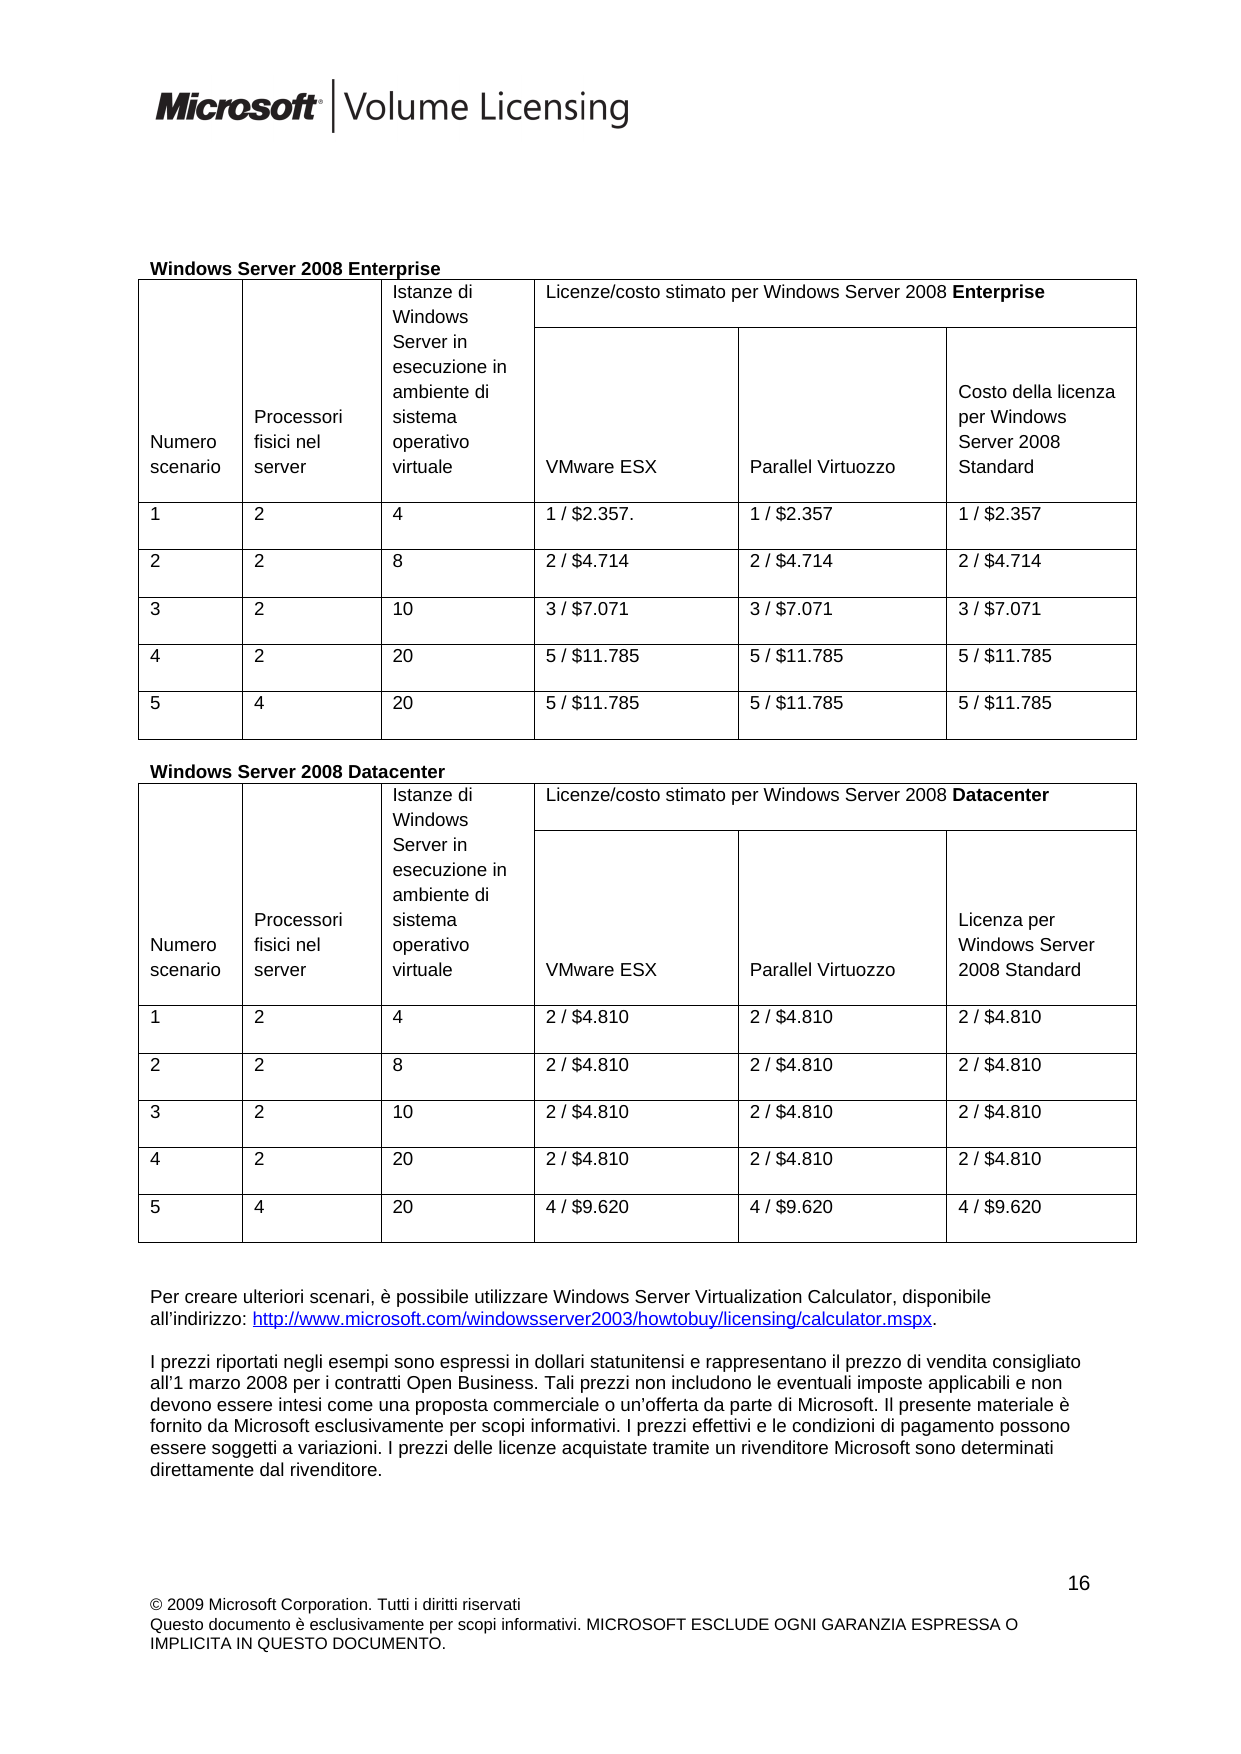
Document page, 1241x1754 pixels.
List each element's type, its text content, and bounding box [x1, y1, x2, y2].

table_cell 20 [382, 692, 534, 738]
table_cell 5 / $11.785 [947, 692, 1136, 738]
table_cell 2 / $4.714 [535, 550, 738, 597]
table_cell 2 / $4.810 [535, 1148, 738, 1194]
table_cell 1 [139, 503, 242, 549]
text Per creare ulteriori scenari, è possibile utilizzare Windows Server Virtualization Calculator, disponibile all’indirizzo: http://www.microsoft.com/windowsserver2003/howtobuy/licensing/calculator.mspx. [150, 1286, 1090, 1329]
table_cell 2 / $4.810 [535, 1006, 738, 1052]
table_header Istanze di Windows Server in esecuzione in ambiente di sistema operativo virtuale [382, 784, 534, 1005]
table_header Numero scenario [139, 280, 242, 502]
table_cell 2 [243, 1101, 381, 1147]
table_cell 5 / $11.785 [739, 692, 946, 738]
table_header Processori fisici nel server [243, 280, 381, 502]
table_cell 10 [382, 598, 534, 644]
table_cell 4 [382, 503, 534, 549]
table_cell Costo della licenza per Windows Server 2008 Standard [947, 328, 1136, 502]
table_cell 2 [243, 1148, 381, 1194]
table_cell 2 [139, 550, 242, 597]
table_cell 5 / $11.785 [535, 645, 738, 691]
table_cell 2 [243, 598, 381, 644]
table_header Licenze/costo stimato per Windows Server 2008 Enterprise [535, 280, 1136, 327]
text Windows Server 2008 Enterprise [150, 258, 1090, 279]
table_cell 2 / $4.810 [739, 1054, 946, 1100]
table_cell 4 / $9.620 [739, 1195, 946, 1242]
table_cell 2 / $4.810 [947, 1148, 1136, 1194]
table_cell VMware ESX [535, 831, 738, 1005]
table_cell 1 / $2.357 [739, 503, 946, 549]
table_cell 2 / $4.810 [739, 1101, 946, 1147]
table_cell 2 / $4.810 [535, 1054, 738, 1100]
table_cell 2 / $4.714 [739, 550, 946, 597]
table_cell 3 / $7.071 [535, 598, 738, 644]
table_cell VMware ESX [535, 328, 738, 502]
text Windows Server 2008 Datacenter [150, 761, 1090, 783]
text I prezzi riportati negli esempi sono espressi in dollari statunitensi e rappresentano il prezzo di vendita consigliato all’1 marzo 2008 per i contratti Open Business. Tali prezzi non includono le eventuali imposte applicabili e non devono essere intesi come una proposta commerciale o un’offerta da parte di Microsoft. Il presente materiale è fornito da Microsoft esclusivamente per scopi informativi. I prezzi effettivi e le condizioni di pagamento possono essere soggetti a variazioni. I prezzi delle licenze acquistate tramite un rivenditore Microsoft sono determinati direttamente dal rivenditore. [150, 1351, 1090, 1480]
table_cell 20 [382, 645, 534, 691]
table_header Numero scenario [139, 784, 242, 1005]
table_header Licenze/costo stimato per Windows Server 2008 Datacenter [535, 784, 1136, 830]
table_cell 2 [243, 503, 381, 549]
table_cell 20 [382, 1148, 534, 1194]
table_cell 2 / $4.810 [947, 1101, 1136, 1147]
table_cell 4 [382, 1006, 534, 1052]
table_cell 3 / $7.071 [739, 598, 946, 644]
table_cell 1 / $2.357 [947, 503, 1136, 549]
table_cell 2 / $4.810 [535, 1101, 738, 1147]
table_cell 2 [243, 550, 381, 597]
table_cell 2 / $4.810 [947, 1006, 1136, 1052]
table_cell 1 [139, 1006, 242, 1052]
table_cell 4 / $9.620 [947, 1195, 1136, 1242]
table_header Processori fisici nel server [243, 784, 381, 1005]
table_cell 4 / $9.620 [535, 1195, 738, 1242]
table_cell 10 [382, 1101, 534, 1147]
table_cell Parallel Virtuozzo [739, 328, 946, 502]
table_cell 2 [243, 645, 381, 691]
table_cell 2 [243, 1006, 381, 1052]
table_cell 2 [243, 1054, 381, 1100]
table_cell 1 / $2.357. [535, 503, 738, 549]
table_cell 3 / $7.071 [947, 598, 1136, 644]
table_cell 5 / $11.785 [739, 645, 946, 691]
table_cell 3 [139, 1101, 242, 1147]
picture [150, 75, 645, 142]
table_cell 4 [139, 645, 242, 691]
table_header Istanze di Windows Server in esecuzione in ambiente di sistema operativo virtuale [382, 280, 534, 502]
table_cell 20 [382, 1195, 534, 1242]
table_cell 4 [139, 1148, 242, 1194]
table_cell Parallel Virtuozzo [739, 831, 946, 1005]
table_cell 2 / $4.714 [947, 550, 1136, 597]
table_cell 2 / $4.810 [947, 1054, 1136, 1100]
table_cell 2 [139, 1054, 242, 1100]
table_cell 4 [243, 692, 381, 738]
table_cell 2 / $4.810 [739, 1006, 946, 1052]
table_cell 8 [382, 1054, 534, 1100]
table_cell 3 [139, 598, 242, 644]
table_cell 5 [139, 692, 242, 738]
table_cell 5 / $11.785 [947, 645, 1136, 691]
table_cell 5 [139, 1195, 242, 1242]
table_cell 5 / $11.785 [535, 692, 738, 738]
table_cell Licenza per Windows Server 2008 Standard [947, 831, 1136, 1005]
table_cell 8 [382, 550, 534, 597]
table_cell 4 [243, 1195, 381, 1242]
table_cell 2 / $4.810 [739, 1148, 946, 1194]
